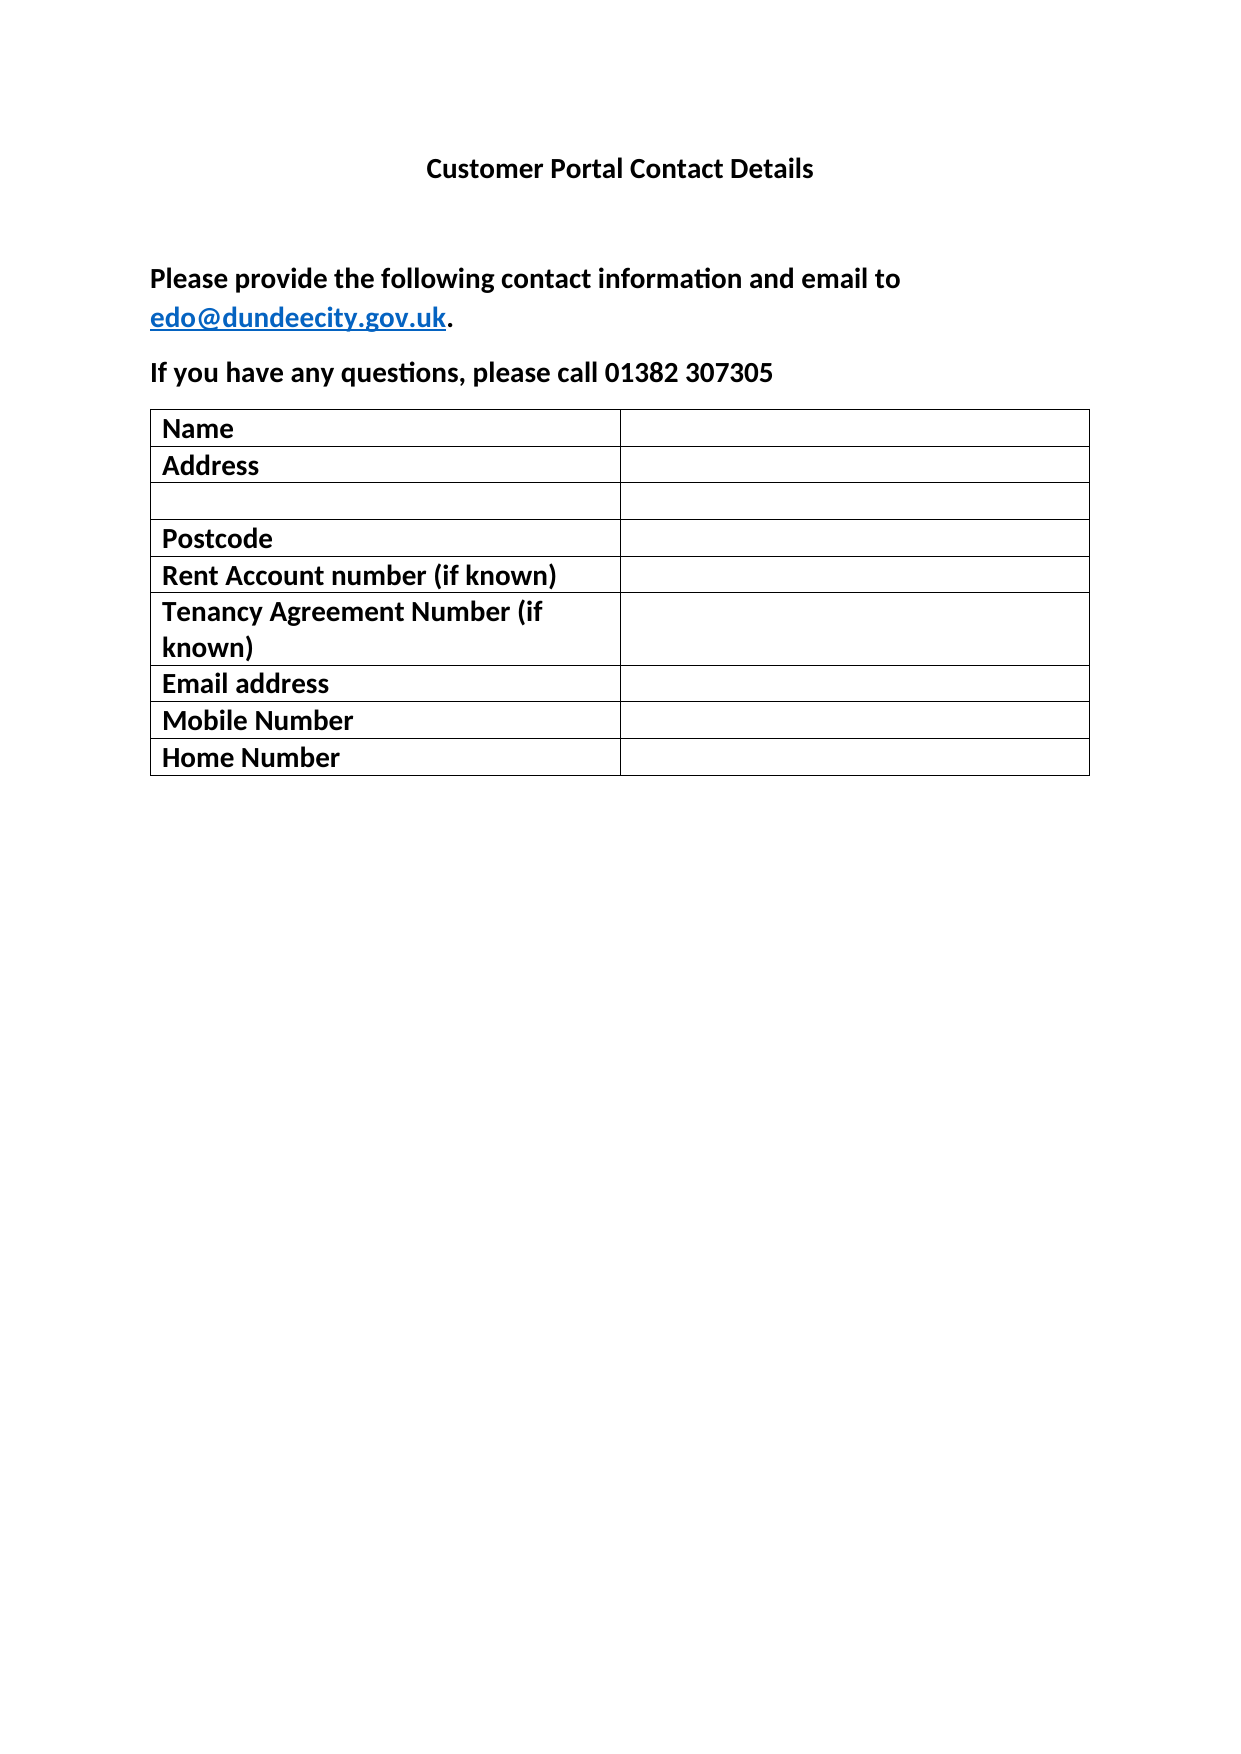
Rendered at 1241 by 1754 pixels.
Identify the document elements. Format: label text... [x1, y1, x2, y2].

table_cell Address [151, 447, 620, 482]
table_header [621, 410, 1089, 446]
table_cell [151, 483, 620, 519]
table_cell [621, 520, 1089, 556]
table_cell [621, 447, 1089, 482]
table_cell [621, 666, 1089, 701]
table_cell [621, 593, 1089, 664]
text If you have any questions, please call 01382 307305 [150, 354, 1090, 389]
table_cell Email address [151, 666, 620, 701]
table_cell [621, 702, 1089, 738]
table_cell [621, 483, 1089, 519]
text Customer Portal Contact Details [150, 150, 1090, 186]
table_header Name [151, 410, 620, 446]
table_cell [621, 739, 1089, 774]
text Please provide the following contact information and email to edo@dundeecity.gov.uk. [150, 260, 1090, 334]
table_cell Rent Account number (if known) [151, 557, 620, 592]
table_cell Home Number [151, 739, 620, 774]
table_cell Tenancy Agreement Number (if known) [151, 593, 620, 664]
table_cell Mobile Number [151, 702, 620, 738]
table_cell Postcode [151, 520, 620, 556]
table_cell [621, 557, 1089, 592]
